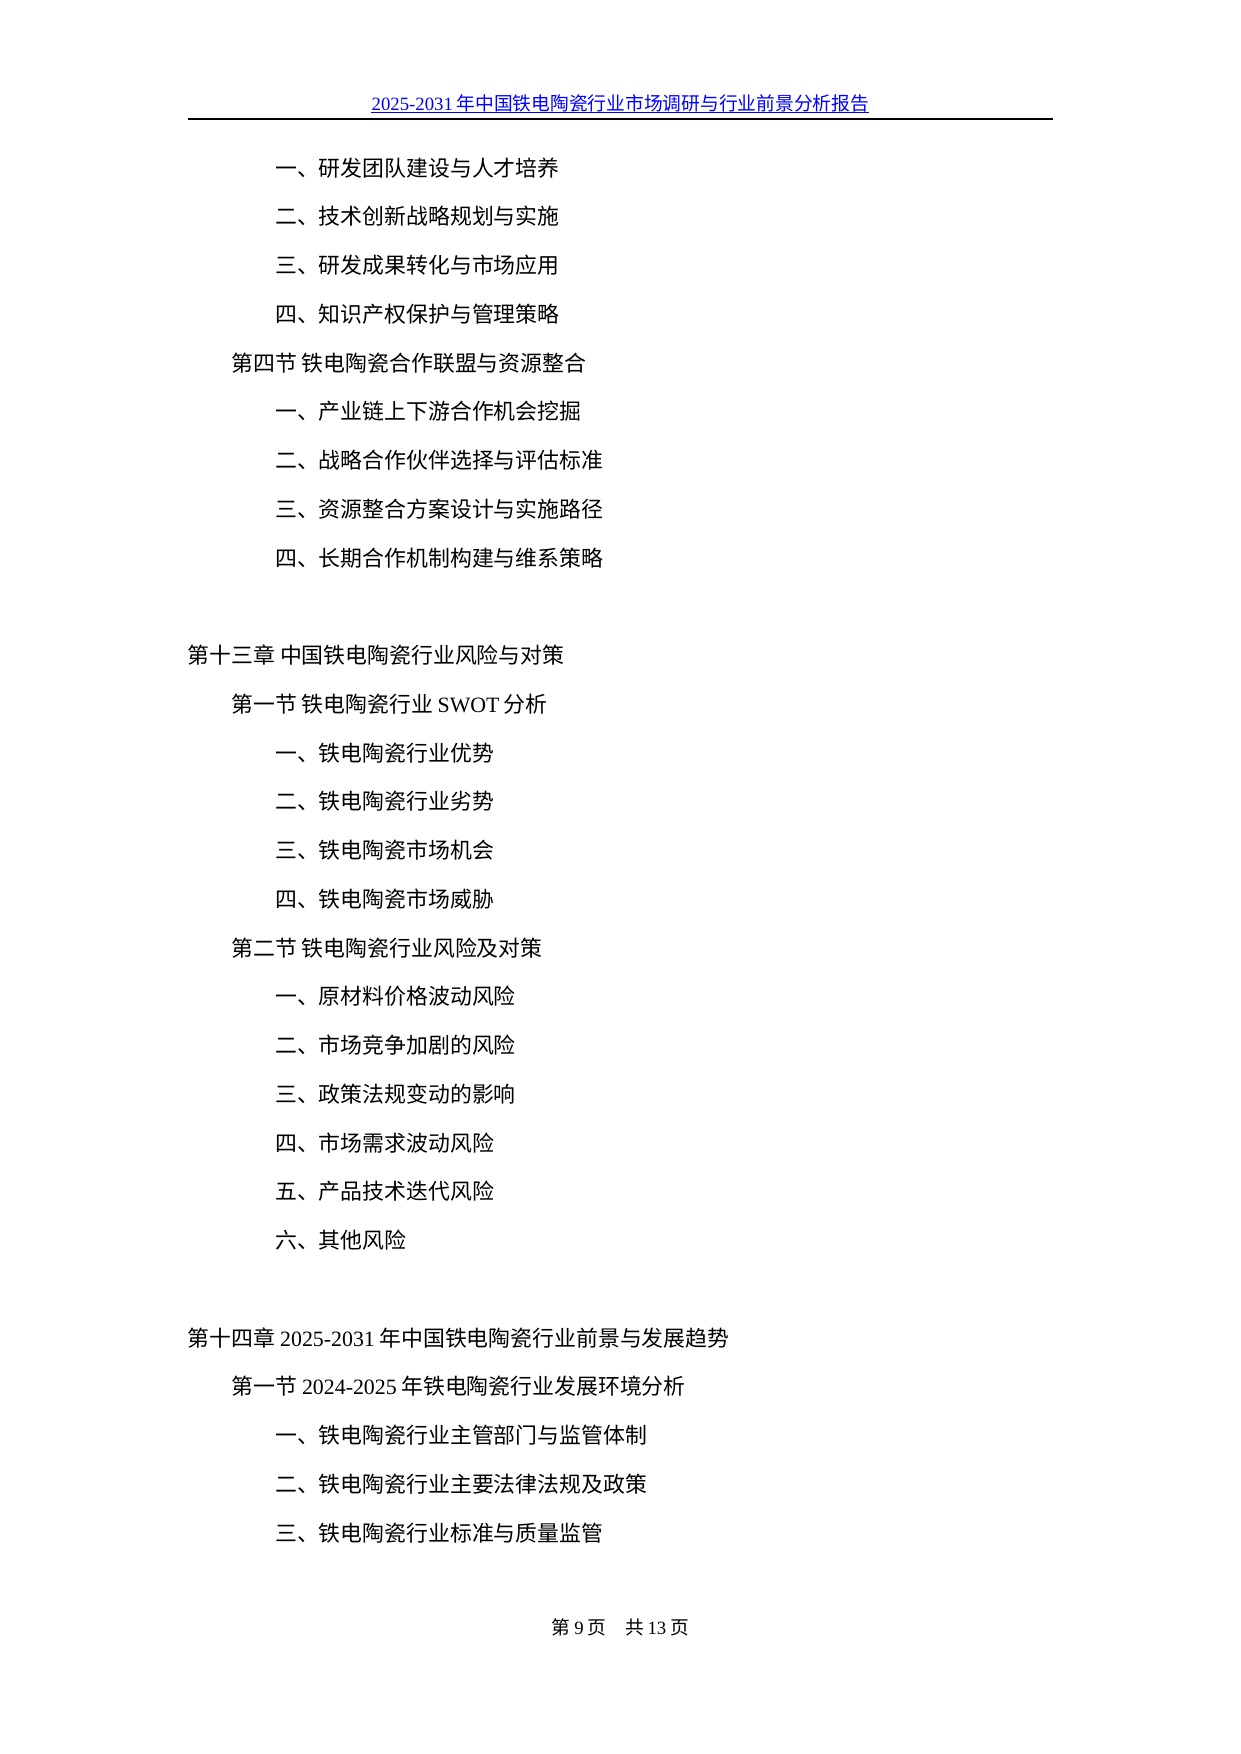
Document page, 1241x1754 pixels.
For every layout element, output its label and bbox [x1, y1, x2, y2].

text [187, 150, 1053, 1548]
